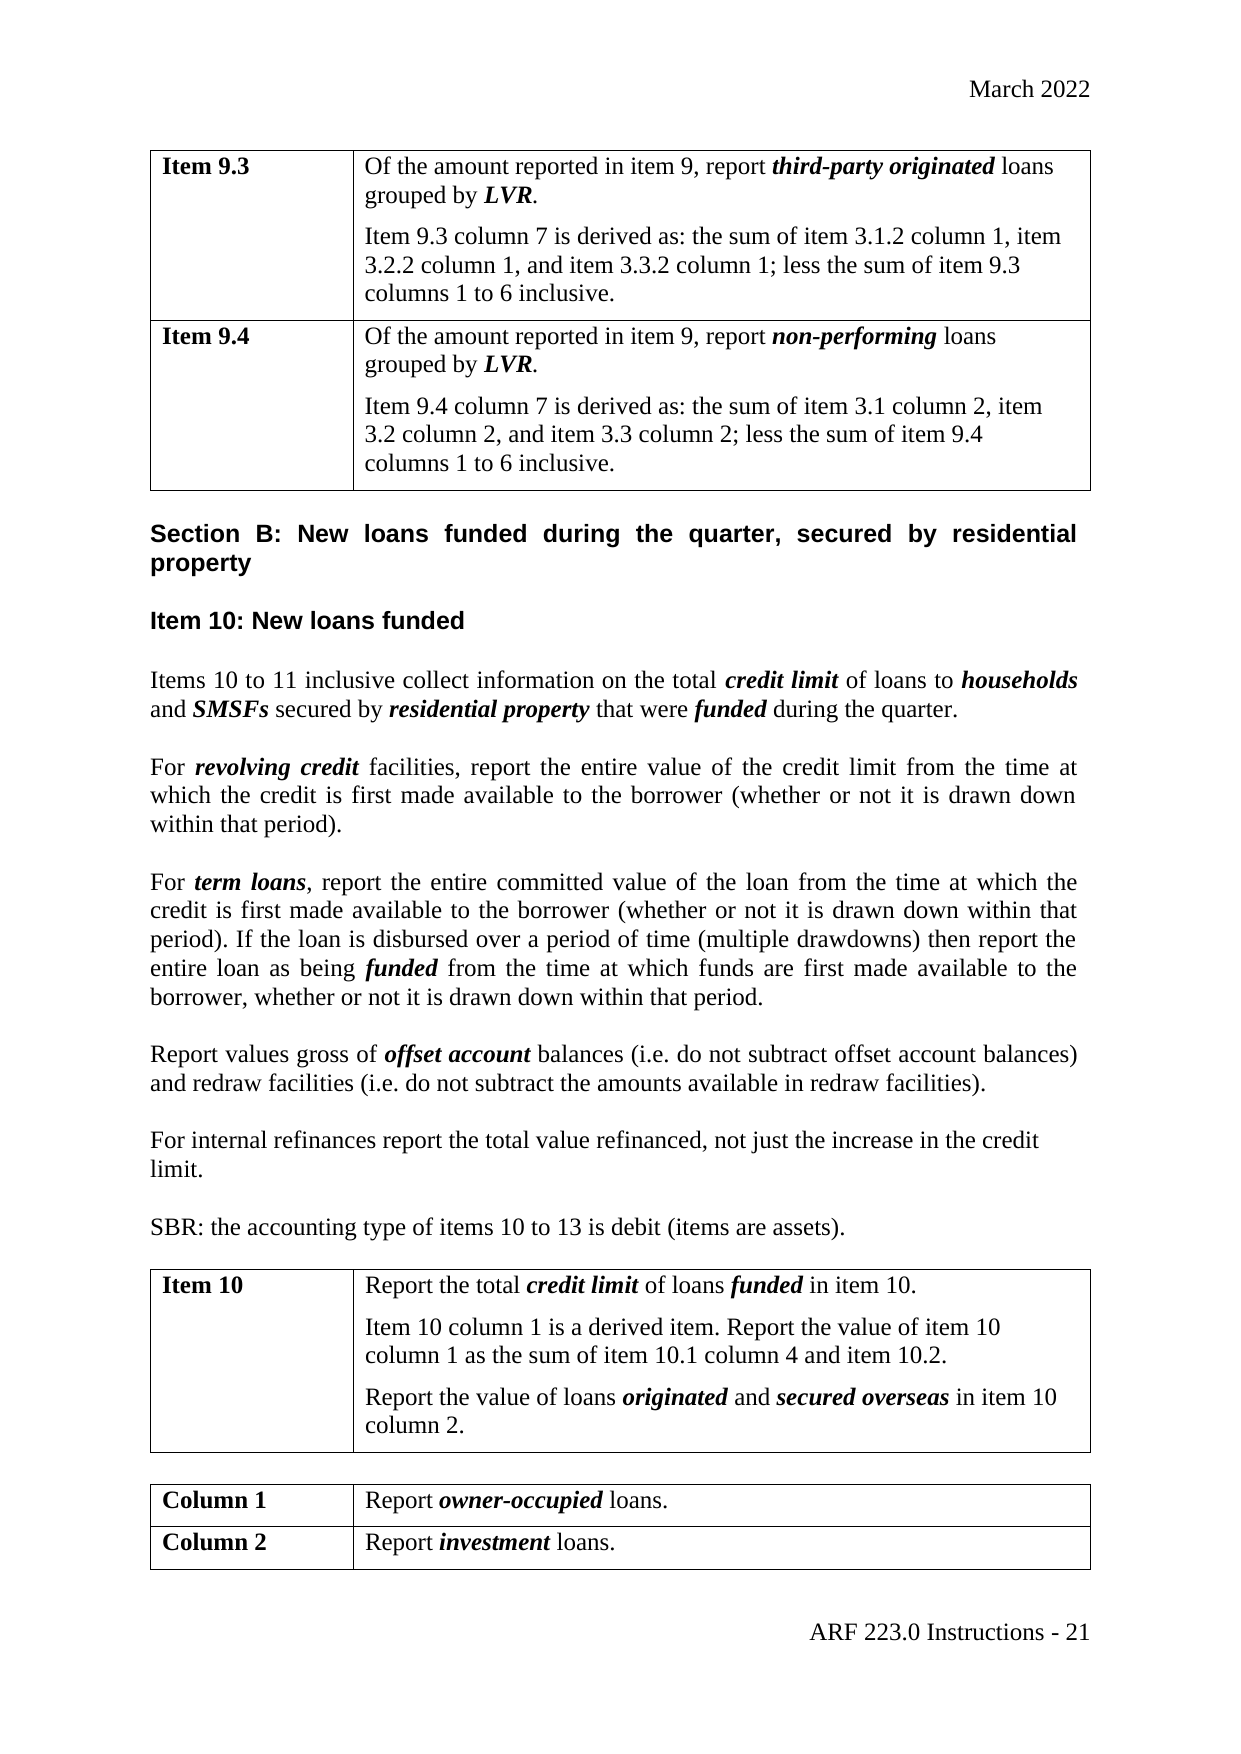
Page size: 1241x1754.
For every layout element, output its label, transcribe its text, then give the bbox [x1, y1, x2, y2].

text Section B: New loans funded during the quarter, secured by residential property [150, 519, 1078, 577]
text SBR: the accounting type of items 10 to 13 is debit (items are assets). [150, 1212, 1078, 1241]
table_header Column 1 [151, 1485, 353, 1526]
text For revolving credit facilities, report the entire value of the credit limit from the time at which the credit is first made available to the borrower (whether or not it is drawn down within that period). [150, 752, 1078, 838]
table_header Report the total credit limit of loans funded in item 10. Item 10 column 1 is a derived item. Report the value of item 10 column 1 as the sum of item 10.1 column 4 and item 10.2. Report the value of loans originated and secured overseas in item 10 column 2. [354, 1270, 1090, 1452]
text For term loans, report the entire committed value of the loan from the time at which the credit is first made available to the borrower (whether or not it is drawn down within that period). If the loan is disbursed over a period of time (multiple drawdowns) then report the entire loan as being funded from the time at which funds are first made available to the borrower, whether or not it is drawn down within that period. [150, 867, 1078, 1011]
text Report values gross of offset account balances (i.e. do not subtract offset account balances) and redraw facilities (i.e. do not subtract the amounts available in redraw facilities). [150, 1039, 1078, 1097]
table_header Item 10 [151, 1270, 353, 1452]
table_cell Report investment loans. [354, 1527, 1090, 1568]
table_header Report owner-occupied loans. [354, 1485, 1090, 1526]
text Items 10 to 11 inclusive collect information on the total credit limit of loans to households and SMSFs secured by residential property that were funded during the quarter. [150, 666, 1078, 723]
table_cell Item 9.3 [151, 151, 353, 320]
text For internal refinances report the total value refinanced, not just the increase in the credit limit. [150, 1126, 1078, 1183]
text Item 10: New loans funded [150, 606, 1078, 634]
table_cell Column 2 [151, 1527, 353, 1568]
table_cell Of the amount reported in item 9, report non-performing loans grouped by LVR. Item 9.4 column 7 is derived as: the sum of item 3.1 column 2, item 3.2 column 2, and item 3.3 column 2; less the sum of item 9.4 columns 1 to 6 inclusive. [354, 321, 1090, 489]
table_cell Of the amount reported in item 9, report third-party originated loans grouped by LVR. Item 9.3 column 7 is derived as: the sum of item 3.1.2 column 1, item 3.2.2 column 1, and item 3.3.2 column 1; less the sum of item 9.3 columns 1 to 6 inclusive. [354, 151, 1090, 320]
table_cell Item 9.4 [151, 321, 353, 489]
